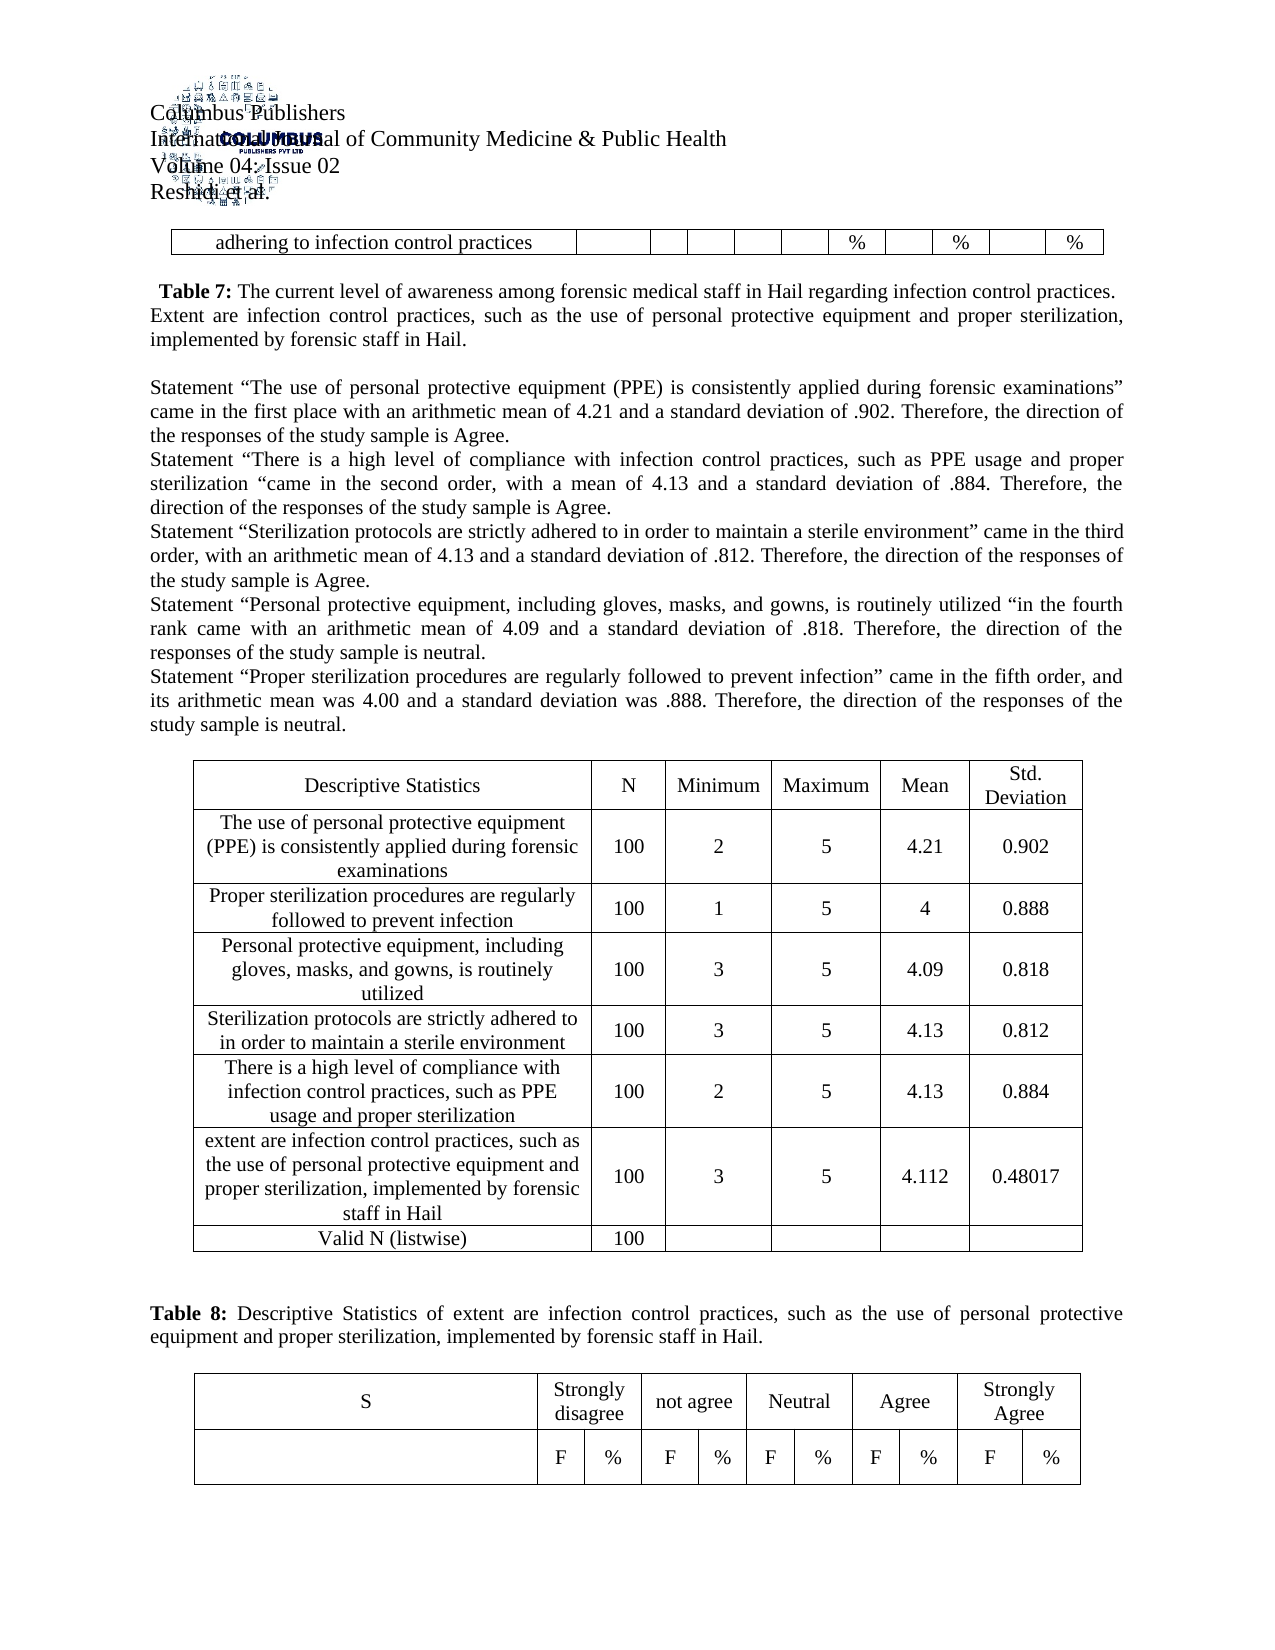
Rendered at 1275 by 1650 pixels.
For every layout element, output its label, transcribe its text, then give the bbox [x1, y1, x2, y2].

table_cell F [853, 1430, 899, 1484]
text Statement “Sterilization protocols are strictly adhered to in order to maintain a sterile environment” came in the third order, with an arithmetic mean of 4.13 and a standard deviation of .812. Therefore, the direction of the responses of the study sample is Agree. [150, 519, 1125, 592]
table_cell 36 [990, 230, 1045, 254]
table_cell [666, 1226, 771, 1251]
table_cell 14 [782, 230, 828, 254]
text Statement “The use of personal protective equipment (PPE) is consistently applied during forensic examinations” came in the first place with an arithmetic mean of 4.21 and a standard deviation of .902. Therefore, the direction of the responses of the study sample is Agree. [150, 375, 1125, 447]
picture [161, 75, 323, 206]
table_cell 100 [592, 884, 665, 932]
table_cell - [651, 230, 687, 254]
text Statement “Proper sterilization procedures are regularly followed to prevent infection” came in the fifth order, and its arithmetic mean was 4.00 and a standard deviation was .888. Therefore, the direction of the responses of the study sample is neutral. [150, 664, 1125, 736]
table_cell Personal protective equipment, including gloves, masks, and gowns, is routinely utilized [194, 933, 591, 1005]
table_cell 5 [772, 1128, 880, 1224]
table_cell Proper sterilization procedures are regularly followed to prevent infection [194, 884, 591, 932]
table_cell 14% [829, 230, 885, 254]
table_cell 4.112 [881, 1128, 969, 1224]
table_header N [592, 761, 665, 809]
table_cell 0.902 [970, 810, 1082, 882]
table_cell 3 [666, 1128, 771, 1224]
table_cell - [688, 230, 734, 254]
table_header Maximum [772, 761, 880, 809]
table_cell F [642, 1430, 698, 1484]
table_header Strongly disagree [538, 1374, 641, 1428]
table_cell % [585, 1430, 641, 1484]
table_header not agree [642, 1374, 746, 1428]
text Extent are infection control practices, such as the use of personal protective equipment and proper sterilization, implemented by forensic staff in Hail. [150, 303, 1125, 351]
table_cell F [538, 1430, 584, 1484]
table_cell 5 [772, 1055, 880, 1127]
table_cell Significant challenges are encountered in adhering to infection control practices [172, 230, 576, 254]
table_cell 5 [772, 1006, 880, 1054]
table_cell 0.888 [970, 884, 1082, 932]
table_cell 50% [933, 230, 989, 254]
table_cell 5 [772, 933, 880, 1005]
table_cell Valid N (listwise) [194, 1226, 591, 1251]
table_header Std. Deviation [970, 761, 1082, 809]
table_cell 1 [666, 884, 771, 932]
table_cell 4.13 [881, 1006, 969, 1054]
table_cell [881, 1226, 969, 1251]
table_cell 4 [881, 884, 969, 932]
table_cell 4.09 [881, 933, 969, 1005]
table_cell [772, 1226, 880, 1251]
table_cell 100 [592, 810, 665, 882]
table_cell % [1023, 1430, 1080, 1484]
table_cell There is a high level of compliance with infection control practices, such as PPE usage and proper sterilization [194, 1055, 591, 1127]
table_cell 100 [592, 1128, 665, 1224]
table_cell 0.818 [970, 933, 1082, 1005]
table_cell extent are infection control practices, such as the use of personal protective equipment and proper sterilization, implemented by forensic staff in Hail [194, 1128, 591, 1224]
table_cell 2 [666, 810, 771, 882]
table_cell - [577, 230, 650, 254]
table_cell 36% [1046, 230, 1103, 254]
table_cell F [958, 1430, 1022, 1484]
table_header S [195, 1374, 537, 1428]
table_cell The use of personal protective equipment (PPE) is consistently applied during forensic examinations [194, 810, 591, 882]
table_cell 0.48017 [970, 1128, 1082, 1224]
table_cell 5 [772, 810, 880, 882]
table_cell 5 [772, 884, 880, 932]
table_cell 0.812 [970, 1006, 1082, 1054]
table_cell 50 [886, 230, 932, 254]
table_cell Sterilization protocols are strictly adhered to in order to maintain a sterile environment [194, 1006, 591, 1054]
table_cell 100 [592, 1226, 665, 1251]
table_header Descriptive Statistics [194, 761, 591, 809]
table_cell 100 [592, 1055, 665, 1127]
table_cell 100 [592, 933, 665, 1005]
table_cell 100 [592, 1006, 665, 1054]
table_header Mean [881, 761, 969, 809]
text Table 7: The current level of awareness among forensic medical staff in Hail regarding infection control practices. [150, 279, 1125, 303]
text Statement “There is a high level of compliance with infection control practices, such as PPE usage and proper sterilization “came in the second order, with a mean of 4.13 and a standard deviation of .884. Therefore, the direction of the responses of the study sample is Agree. [150, 447, 1125, 519]
table_cell % [795, 1430, 852, 1484]
table_cell 3 [666, 1006, 771, 1054]
table_cell [970, 1226, 1082, 1251]
table_cell 3 [666, 933, 771, 1005]
table_cell 0.884 [970, 1055, 1082, 1127]
table_cell % [699, 1430, 746, 1484]
table_cell F [747, 1430, 794, 1484]
table_header Minimum [666, 761, 771, 809]
table_cell - [735, 230, 781, 254]
text Statement “Personal protective equipment, including gloves, masks, and gowns, is routinely utilized “in the fourth rank came with an arithmetic mean of 4.09 and a standard deviation of .818. Therefore, the direction of the responses of the study sample is neutral. [150, 592, 1125, 664]
table_header Strongly Agree [958, 1374, 1080, 1428]
table_header Agree [853, 1374, 957, 1428]
table_cell [195, 1430, 537, 1484]
table_cell % [900, 1430, 957, 1484]
table_cell 4.13 [881, 1055, 969, 1127]
text Table 8: Descriptive Statistics of extent are infection control practices, such as the use of personal protective equipment and proper sterilization, implemented by forensic staff in Hail. [150, 1300, 1125, 1348]
table_cell 2 [666, 1055, 771, 1127]
table_cell 4.21 [881, 810, 969, 882]
table_header Neutral [747, 1374, 852, 1428]
